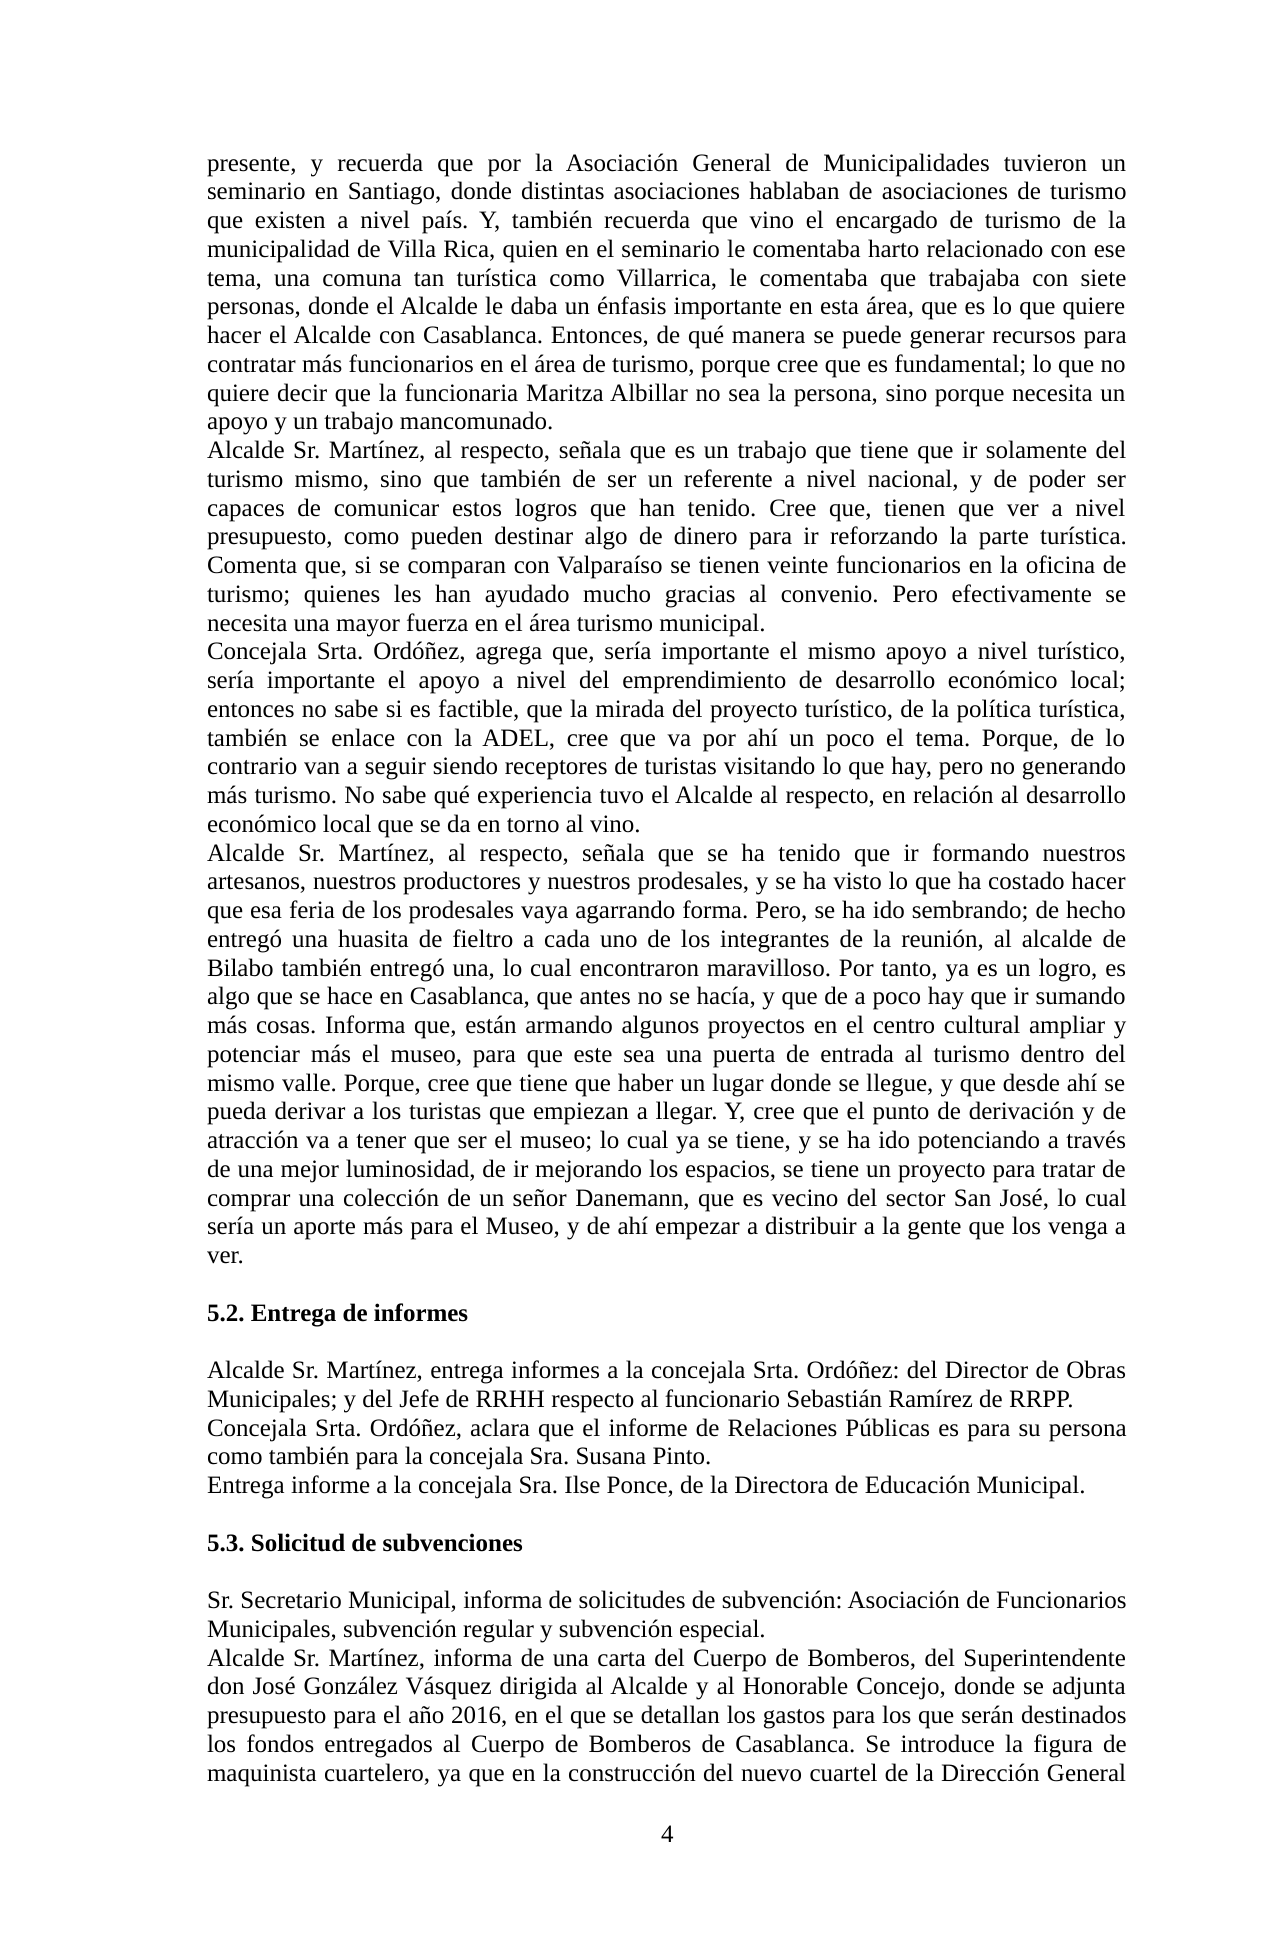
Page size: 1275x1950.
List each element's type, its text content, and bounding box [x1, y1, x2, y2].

text Concejala Srta. Ordóñez, agrega que, sería importante el mismo apoyo a nivel turístico, sería importante el apoyo a nivel del emprendimiento de desarrollo económico local; entonces no sabe si es factible, que la mirada del proyecto turístico, de la política turística, también se enlace con la ADEL, cree que va por ahí un poco el tema. Porque, de lo contrario van a seguir siendo receptores de turistas visitando lo que hay, pero no generando más turismo. No sabe qué experiencia tuvo el Alcalde al respecto, en relación al desarrollo económico local que se da en torno al vino. [207, 636, 1127, 838]
text Alcalde Sr. Martínez, al respecto, señala que se ha tenido que ir formando nuestros artesanos, nuestros productores y nuestros prodesales, y se ha visto lo que ha costado hacer que esa feria de los prodesales vaya agarrando forma. Pero, se ha ido sembrando; de hecho entregó una huasita de fieltro a cada uno de los integrantes de la reunión, al alcalde de Bilabo también entregó una, lo cual encontraron maravilloso. Por tanto, ya es un logro, es algo que se hace en Casablanca, que antes no se hacía, y que de a poco hay que ir sumando más cosas. Informa que, están armando algunos proyectos en el centro cultural ampliar y potenciar más el museo, para que este sea una puerta de entrada al turismo dentro del mismo valle. Porque, cree que tiene que haber un lugar donde se llegue, y que desde ahí se pueda derivar a los turistas que empiezan a llegar. Y, cree que el punto de derivación y de atracción va a tener que ser el museo; lo cual ya se tiene, y se ha ido potenciando a través de una mejor luminosidad, de ir mejorando los espacios, se tiene un proyecto para tratar de comprar una colección de un señor Danemann, que es vecino del sector San José, lo cual sería un aporte más para el Museo, y de ahí empezar a distribuir a la gente que los venga a ver. [207, 838, 1127, 1269]
text Sr. Secretario Municipal, informa de solicitudes de subvención: Asociación de Funcionarios Municipales, subvención regular y subvención especial. [207, 1585, 1127, 1643]
text Alcalde Sr. Martínez, entrega informes a la concejala Srta. Ordóñez: del Director de Obras Municipales; y del Jefe de RRHH respecto al funcionario Sebastián Ramírez de RRPP. [207, 1355, 1127, 1413]
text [207, 1643, 1127, 1786]
text 5.3. Solicitud de subvenciones [207, 1528, 1127, 1556]
text Concejala Srta. Ordóñez, aclara que el informe de Relaciones Públicas es para su persona como también para la concejala Sra. Susana Pinto. [207, 1413, 1127, 1470]
text 5.2. Entrega de informes [207, 1298, 1127, 1326]
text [207, 148, 1127, 435]
text Entrega informe a la concejala Sra. Ilse Ponce, de la Directora de Educación Municipal. [207, 1470, 1127, 1499]
text Alcalde Sr. Martínez, al respecto, señala que es un trabajo que tiene que ir solamente del turismo mismo, sino que también de ser un referente a nivel nacional, y de poder ser capaces de comunicar estos logros que han tenido. Cree que, tienen que ver a nivel presupuesto, como pueden destinar algo de dinero para ir reforzando la parte turística. Comenta que, si se comparan con Valparaíso se tienen veinte funcionarios en la oficina de turismo; quienes les han ayudado mucho gracias al convenio. Pero efectivamente se necesita una mayor fuerza en el área turismo municipal. [207, 435, 1127, 636]
